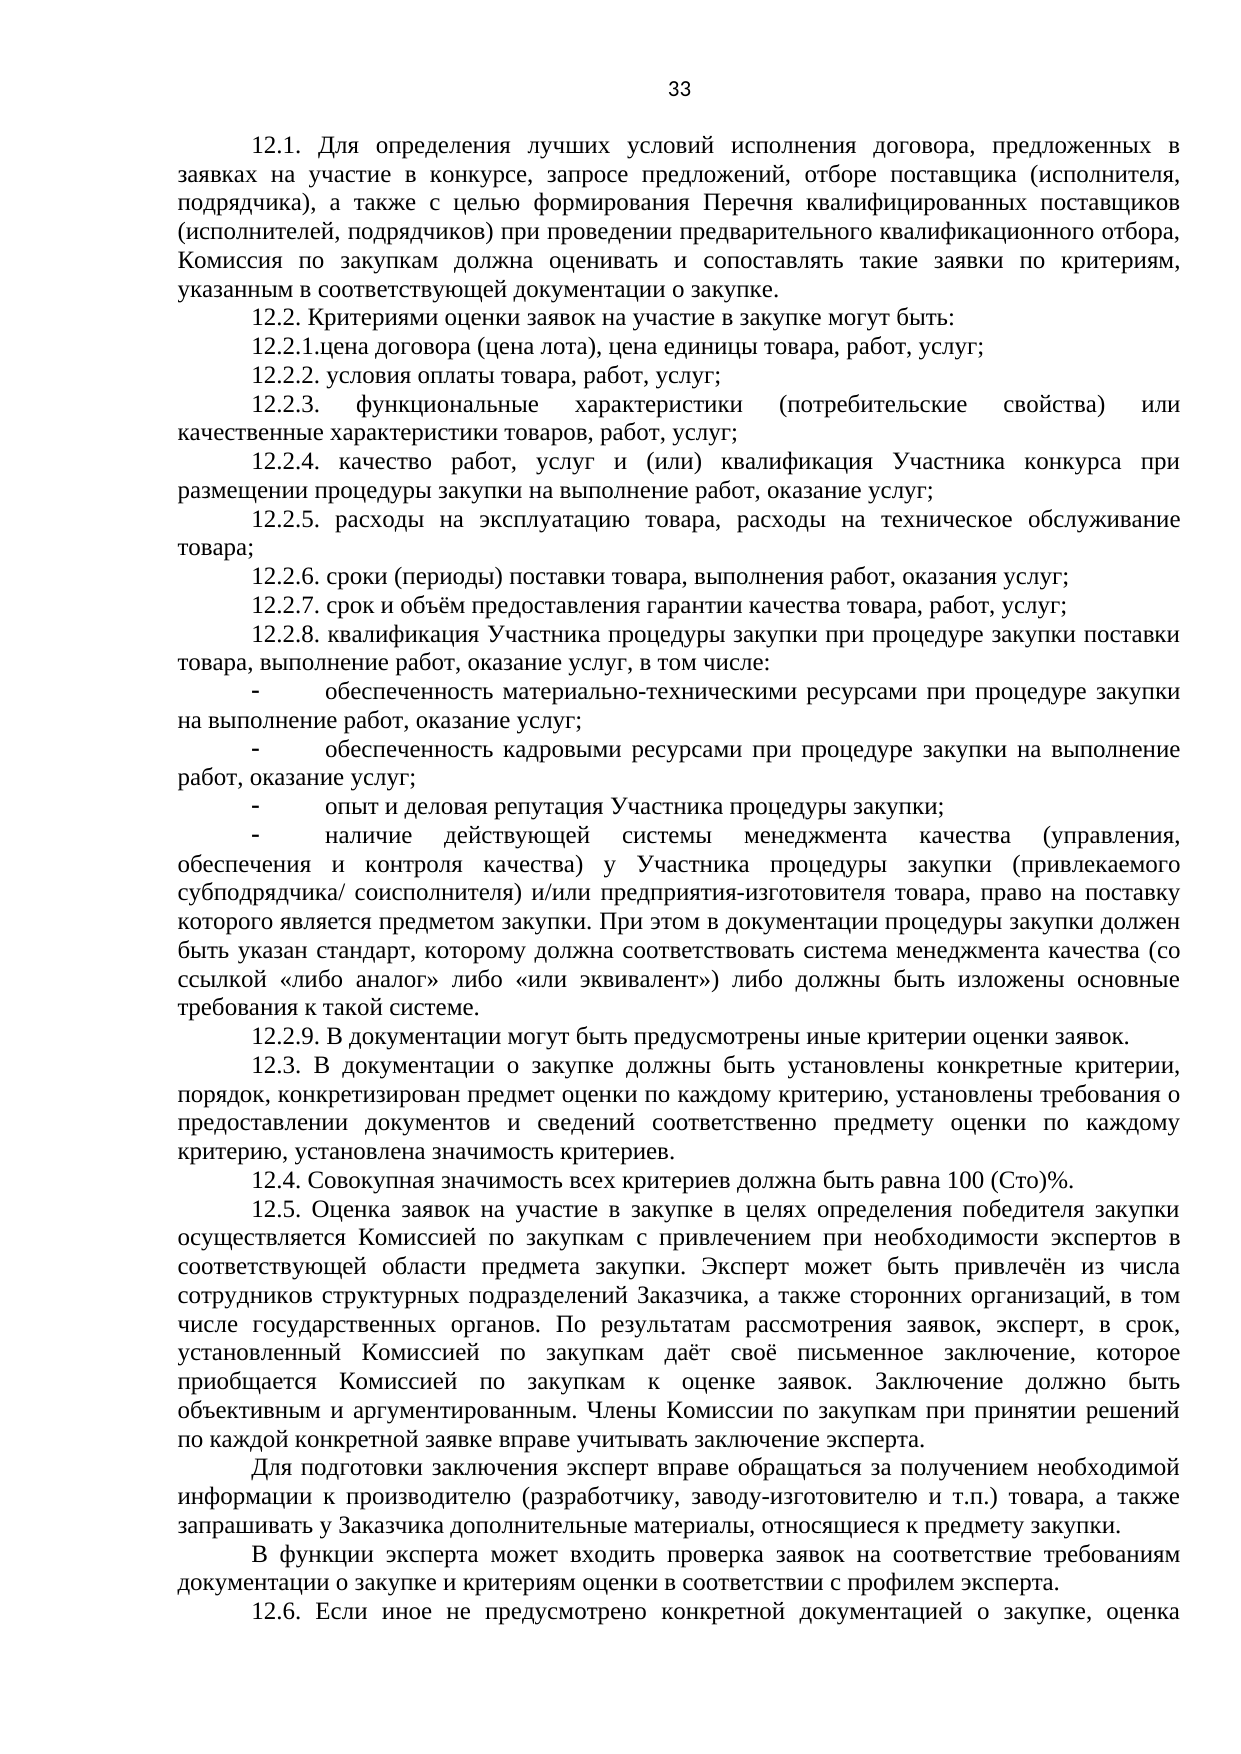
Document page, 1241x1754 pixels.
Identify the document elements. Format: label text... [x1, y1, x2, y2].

text 12.2.7. срок и объём предоставления гарантии качества товара, работ, услуг; [177, 590, 1181, 619]
text 12.2.4. качество работ, услуг и (или) квалификация Участника конкурса при размещении процедуры закупки на выполнение работ, оказание услуг; [177, 446, 1181, 504]
list опыт и деловая репутация Участника процедуры закупки; [177, 791, 1181, 820]
list наличие действующей системы менеджмента качества (управления, обеспечения и контроля качества) у Участника процедуры закупки (привлекаемого субподрядчика/ соисполнителя) и/или предприятия-изготовителя товара, право на поставку которого является предметом закупки. При этом в документации процедуры закупки должен быть указан стандарт, которому должна соответствовать система менеджмента качества (со ссылкой «либо аналог» либо «или эквивалент») либо должны быть изложены основные требования к такой системе. [177, 820, 1181, 1021]
list 12.5. Оценка заявок на участие в закупке в целях определения победителя закупки осуществляется Комиссией по закупкам с привлечением при необходимости экспертов в соответствующей области предмета закупки. Эксперт может быть привлечён из числа сотрудников структурных подразделений Заказчика, а также сторонних организаций, в том числе государственных органов. По результатам рассмотрения заявок, эксперт, в срок, установленный Комиссией по закупкам даёт своё письменное заключение, которое приобщается Комиссией по закупкам к оценке заявок. Заключение должно быть объективным и аргументированным. Члены Комиссии по закупкам при принятии решений по каждой конкретной заявке вправе учитывать заключение эксперта. [177, 1194, 1181, 1452]
list 12.2.9. В документации могут быть предусмотрены иные критерии оценки заявок. [177, 1021, 1181, 1050]
text 12.2.3. функциональные характеристики (потребительские свойства) или качественные характеристики товаров, работ, услуг; [177, 389, 1181, 446]
text 12.2. Критериями оценки заявок на участие в закупке могут быть: [177, 302, 1181, 331]
text 12.2.1.цена договора (цена лота), цена единицы товара, работ, услуг; [177, 331, 1181, 360]
list обеспеченность кадровыми ресурсами при процедуре закупки на выполнение работ, оказание услуг; [177, 734, 1181, 791]
text 12.2.8. квалификация Участника процедуры закупки при процедуре закупки поставки товара, выполнение работ, оказание услуг, в том числе: [177, 619, 1181, 676]
list 12.3. В документации о закупке должны быть установлены конкретные критерии, порядок, конкретизирован предмет оценки по каждому критерию, установлены требования о предоставлении документов и сведений соответственно предмету оценки по каждому критерию, установлена значимость критериев. [177, 1050, 1181, 1165]
list В функции эксперта может входить проверка заявок на соответствие требованиям документации о закупке и критериям оценки в соответствии с профилем эксперта. [177, 1539, 1181, 1596]
list 12.4. Совокупная значимость всех критериев должна быть равна 100 (Сто)%. [177, 1165, 1181, 1194]
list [177, 1596, 1181, 1625]
text 12.2.2. условия оплаты товара, работ, услуг; [177, 360, 1181, 389]
text 12.1. Для определения лучших условий исполнения договора, предложенных в заявках на участие в конкурсе, запросе предложений, отборе поставщика (исполнителя, подрядчика), а также с целью формирования Перечня квалифицированных поставщиков (исполнителей, подрядчиков) при проведении предварительного квалификационного отбора, Комиссия по закупкам должна оценивать и сопоставлять такие заявки по критериям, указанным в соответствующей документации о закупке. [177, 130, 1181, 302]
text 12.2.5. расходы на эксплуатацию товара, расходы на техническое обслуживание товара; [177, 504, 1181, 561]
list обеспеченность материально-техническими ресурсами при процедуре закупки на выполнение работ, оказание услуг; [177, 676, 1181, 734]
list Для подготовки заключения эксперт вправе обращаться за получением необходимой информации к производителю (разработчику, заводу-изготовителю и т.п.) товара, а также запрашивать у Заказчика дополнительные материалы, относящиеся к предмету закупки. [177, 1452, 1181, 1539]
text 12.2.6. сроки (периоды) поставки товара, выполнения работ, оказания услуг; [177, 561, 1181, 590]
